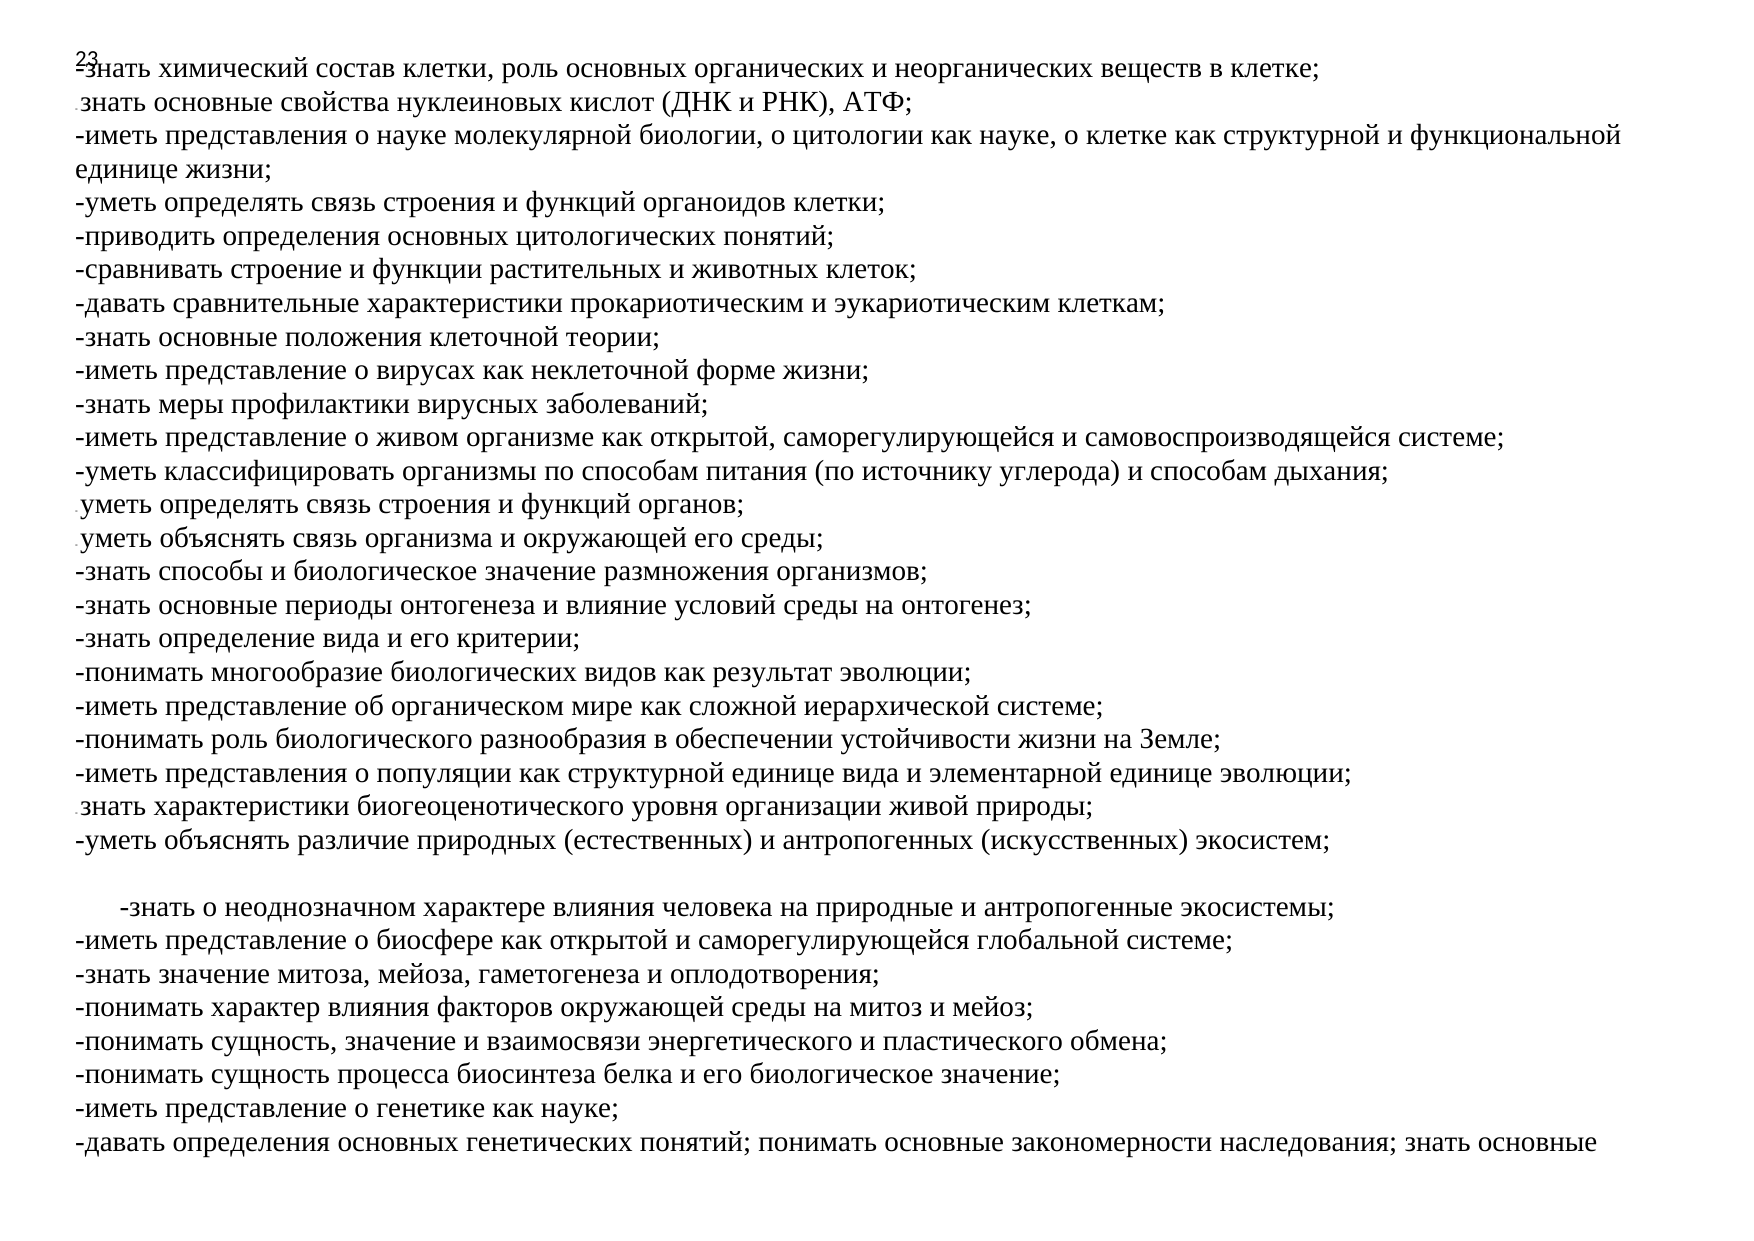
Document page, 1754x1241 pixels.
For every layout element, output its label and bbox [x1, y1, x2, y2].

text [75, 50, 1679, 855]
text [75, 889, 1679, 1157]
